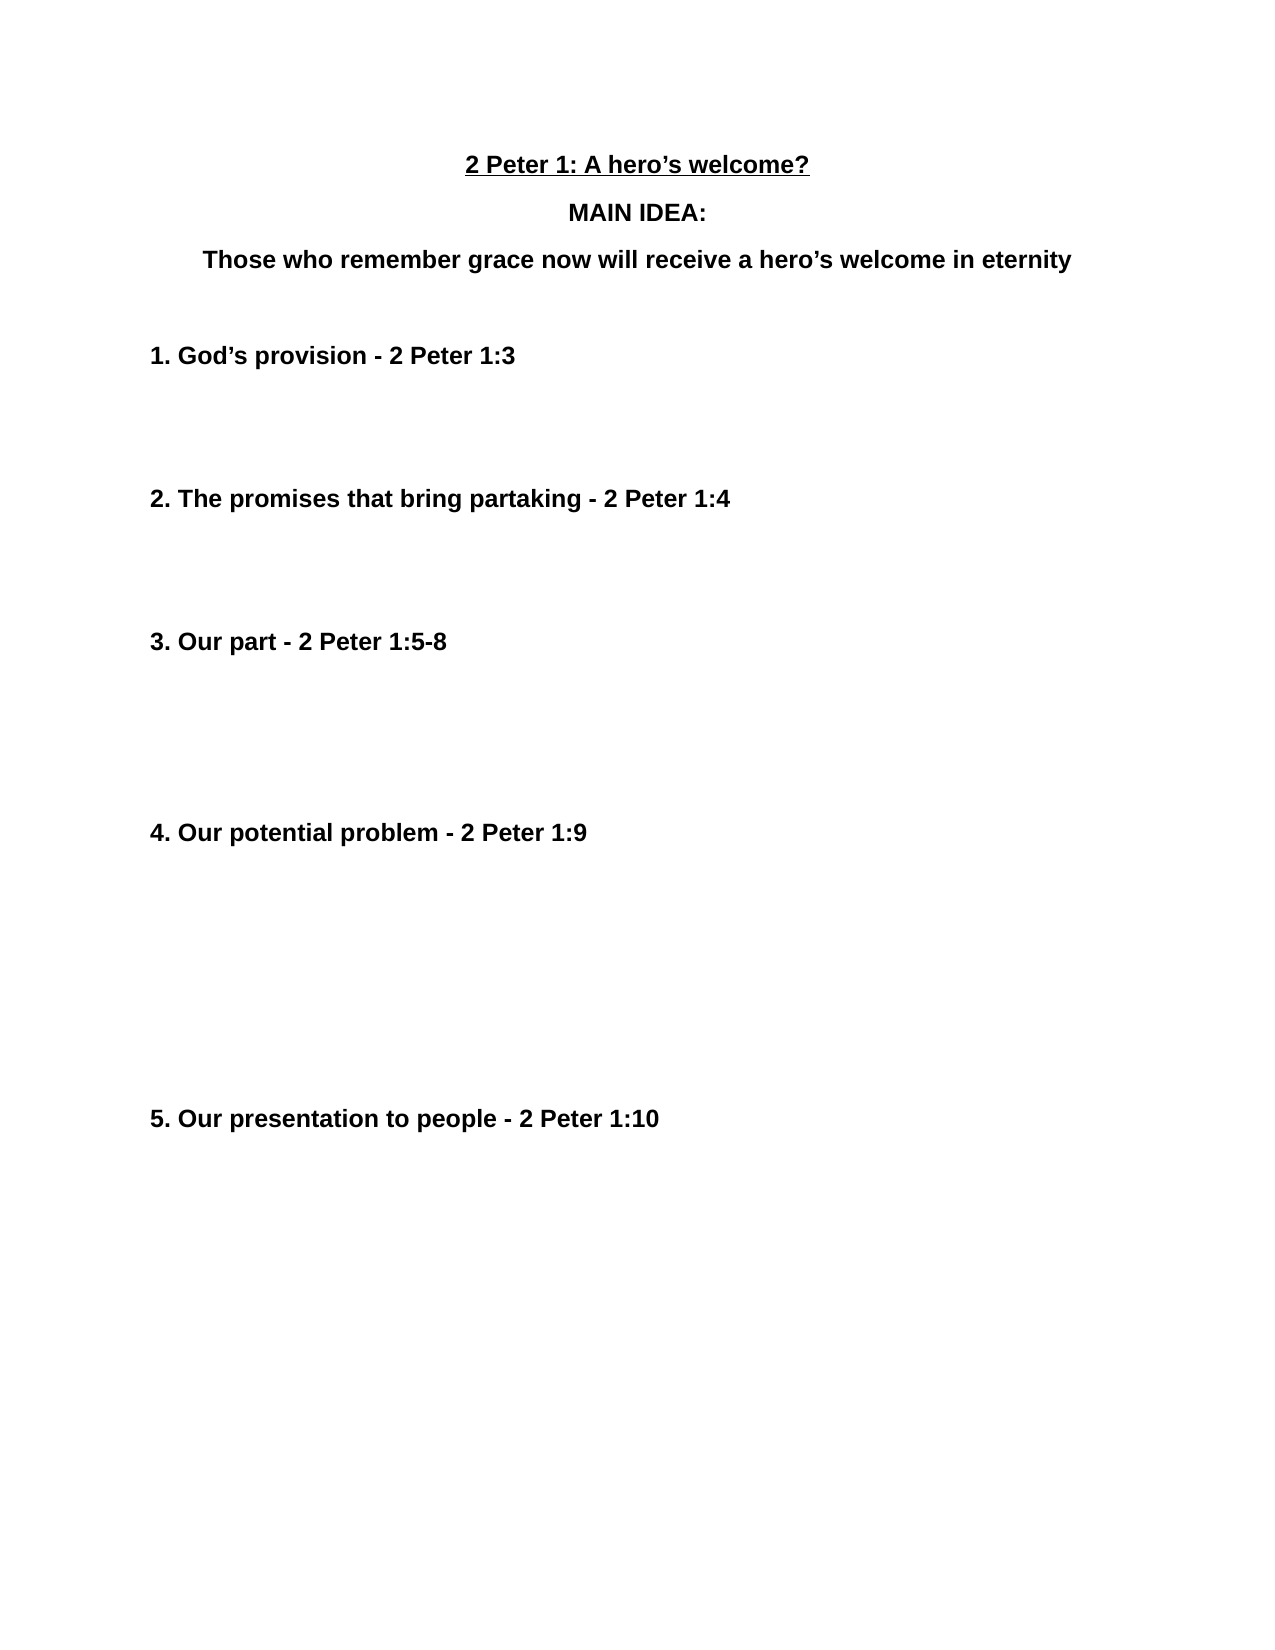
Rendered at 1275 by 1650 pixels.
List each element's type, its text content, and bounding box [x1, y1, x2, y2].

text 3. Our part - 2 Peter 1:5-8 [150, 627, 1125, 656]
text 1. God’s provision - 2 Peter 1:3 [150, 341, 1125, 369]
text 5. Our presentation to people - 2 Peter 1:10 [150, 1104, 1125, 1133]
text 4. Our potential problem - 2 Peter 1:9 [150, 818, 1125, 847]
text 2 Peter 1: A hero’s welcome? [150, 150, 1125, 179]
text MAIN IDEA: [150, 198, 1125, 226]
text 2. The promises that bring partaking - 2 Peter 1:4 [150, 484, 1125, 513]
text Those who remember grace now will receive a hero’s welcome in eternity [150, 245, 1125, 274]
